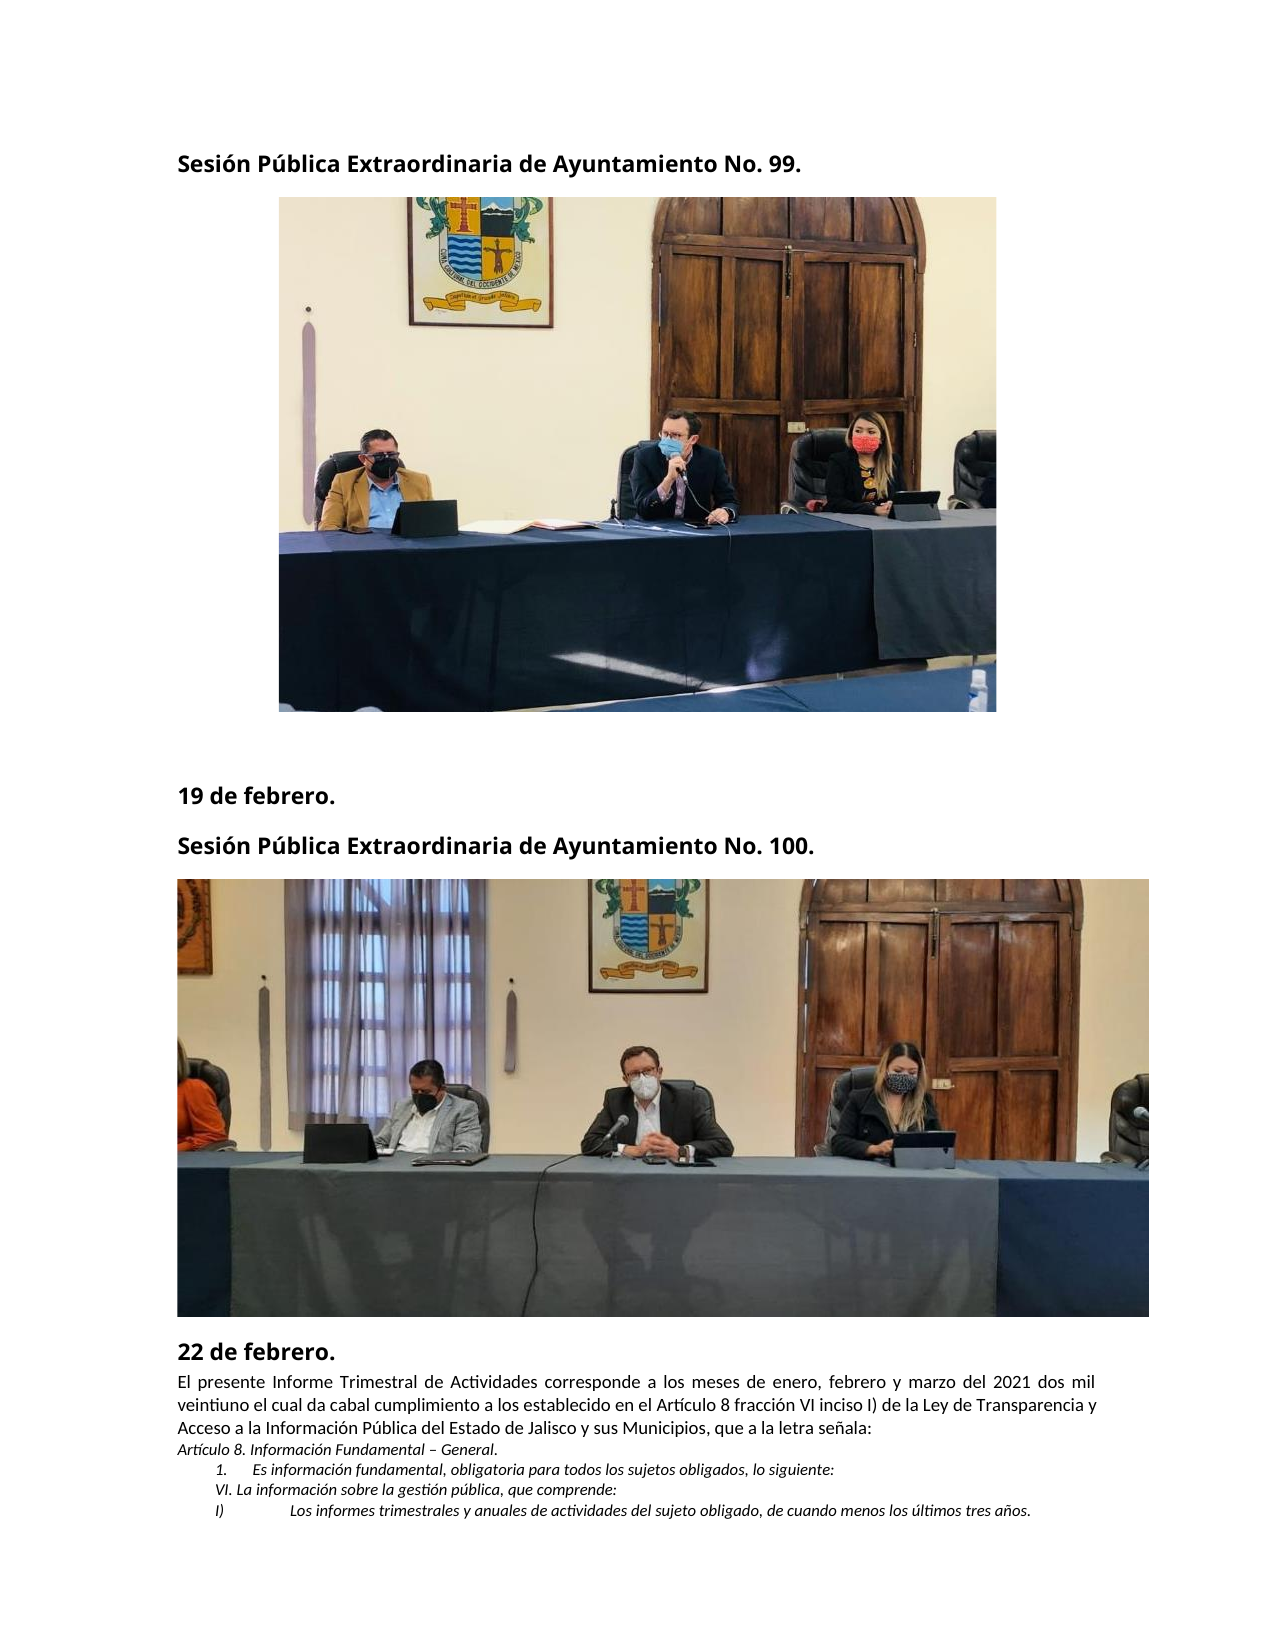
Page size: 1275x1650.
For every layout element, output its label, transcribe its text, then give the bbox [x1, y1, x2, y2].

text 22 de febrero. [177, 1335, 1098, 1367]
text Sesión Pública Extraordinaria de Ayuntamiento No. 100. [177, 830, 1098, 861]
picture [177, 879, 1149, 1317]
text 19 de febrero. [177, 780, 1098, 811]
picture [278, 197, 997, 712]
text Sesión Pública Extraordinaria de Ayuntamiento No. 99. [177, 148, 1098, 179]
